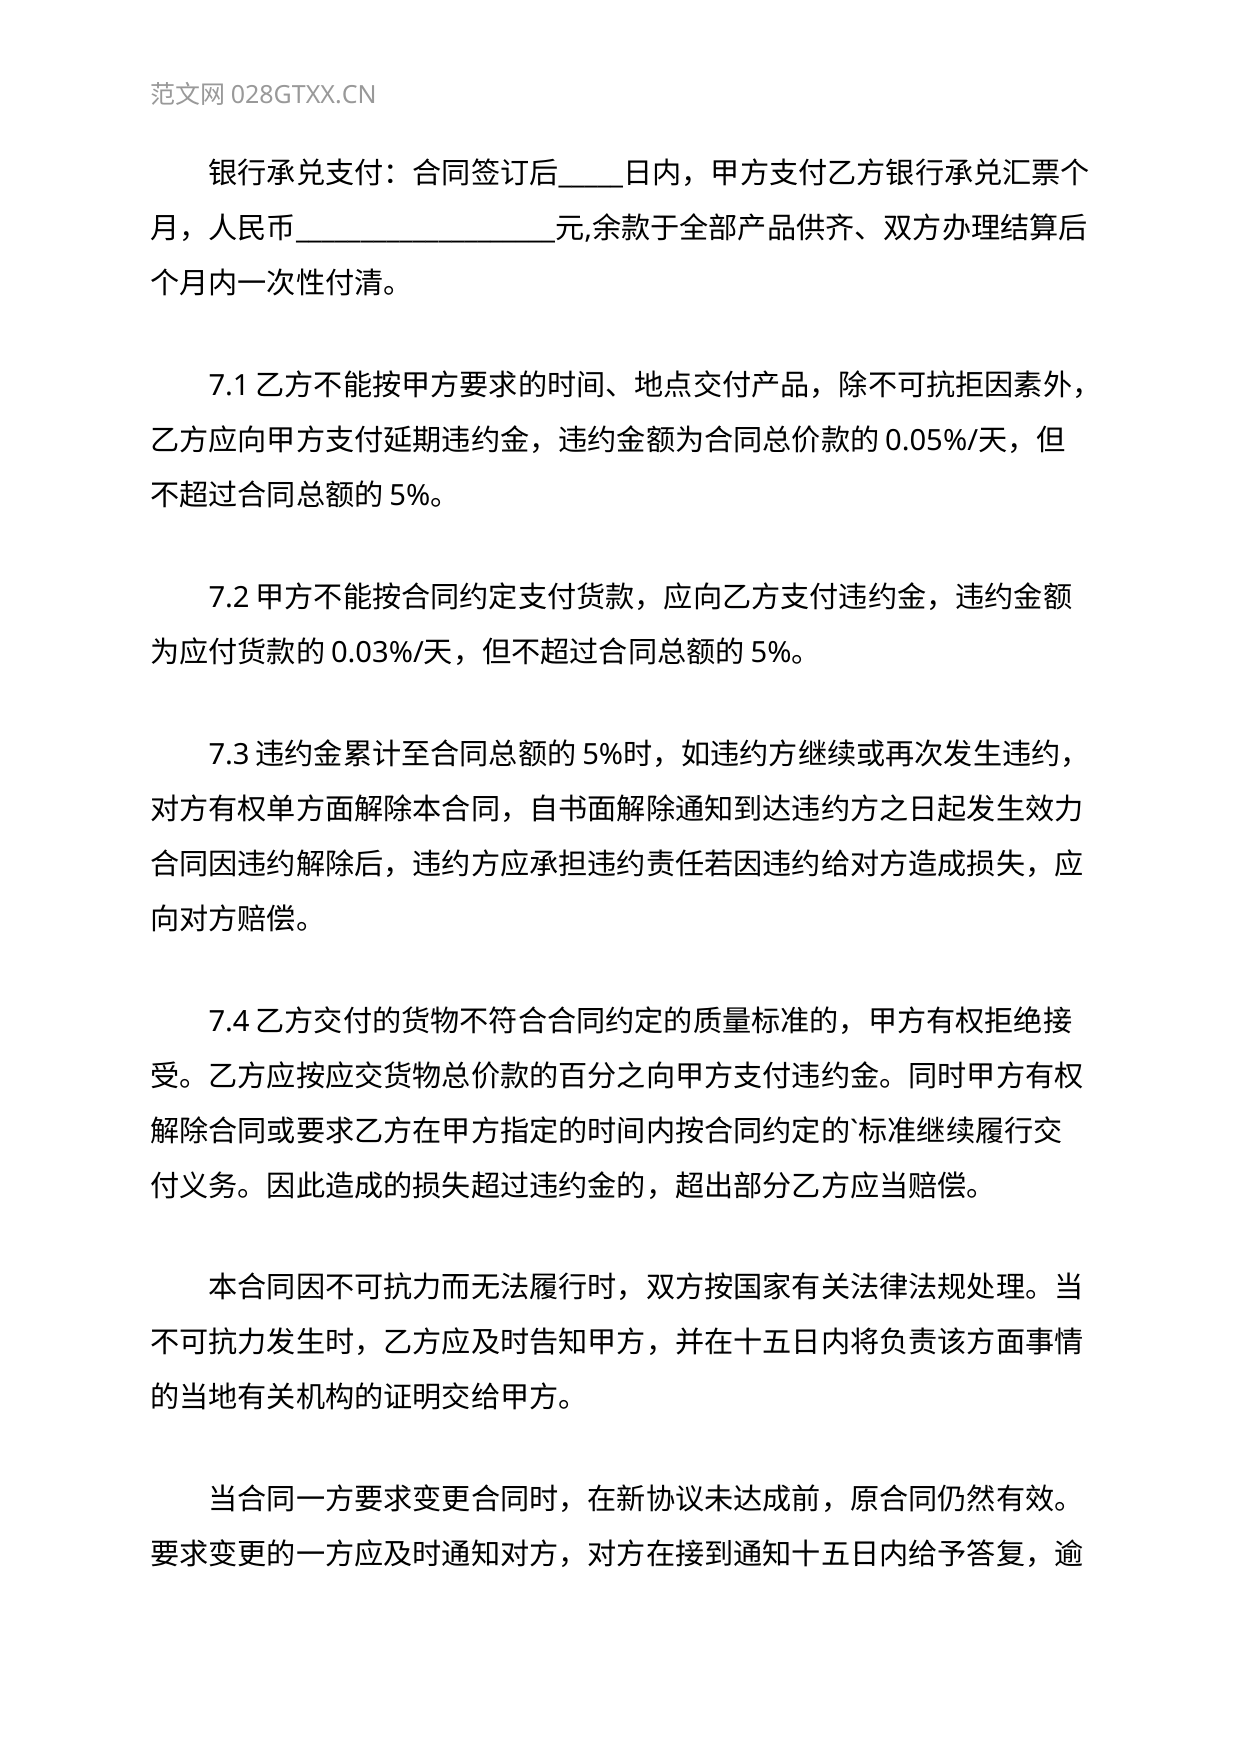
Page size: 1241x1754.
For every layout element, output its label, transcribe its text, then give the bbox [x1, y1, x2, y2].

text 7.4乙方交付的货物不符合合同约定的质量标准的，甲方有权拒绝接受。乙方应按应交货物总价款的百分之向甲方支付违约金。同时甲方有权解除合同或要求乙方在甲方指定的时间内按合同约定的`标准继续履行交付义务。因此造成的损失超过违约金的，超出部分乙方应当赔偿。 [150, 997, 1090, 1204]
text 7.2甲方不能按合同约定支付货款，应向乙方支付违约金，违约金额为应付货款的0.03%/天，但不超过合同总额的5%。 [150, 574, 1090, 671]
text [150, 1476, 1090, 1573]
text 银行承兑支付：合同签订后_____日内，甲方支付乙方银行承兑汇票个月，人民币____________________元,余款于全部产品供齐、双方办理结算后个月内一次性付清。 [150, 150, 1090, 302]
text 本合同因不可抗力而无法履行时，双方按国家有关法律法规处理。当不可抗力发生时，乙方应及时告知甲方，并在十五日内将负责该方面事情的当地有关机构的证明交给甲方。 [150, 1264, 1090, 1416]
text 7.1乙方不能按甲方要求的时间、地点交付产品，除不可抗拒因素外，乙方应向甲方支付延期违约金，违约金额为合同总价款的0.05%/天，但不超过合同总额的5%。 [150, 362, 1090, 514]
text 7.3违约金累计至合同总额的5%时，如违约方继续或再次发生违约，对方有权单方面解除本合同，自书面解除通知到达违约方之日起发生效力合同因违约解除后，违约方应承担违约责任若因违约给对方造成损失，应向对方赔偿。 [150, 731, 1090, 938]
